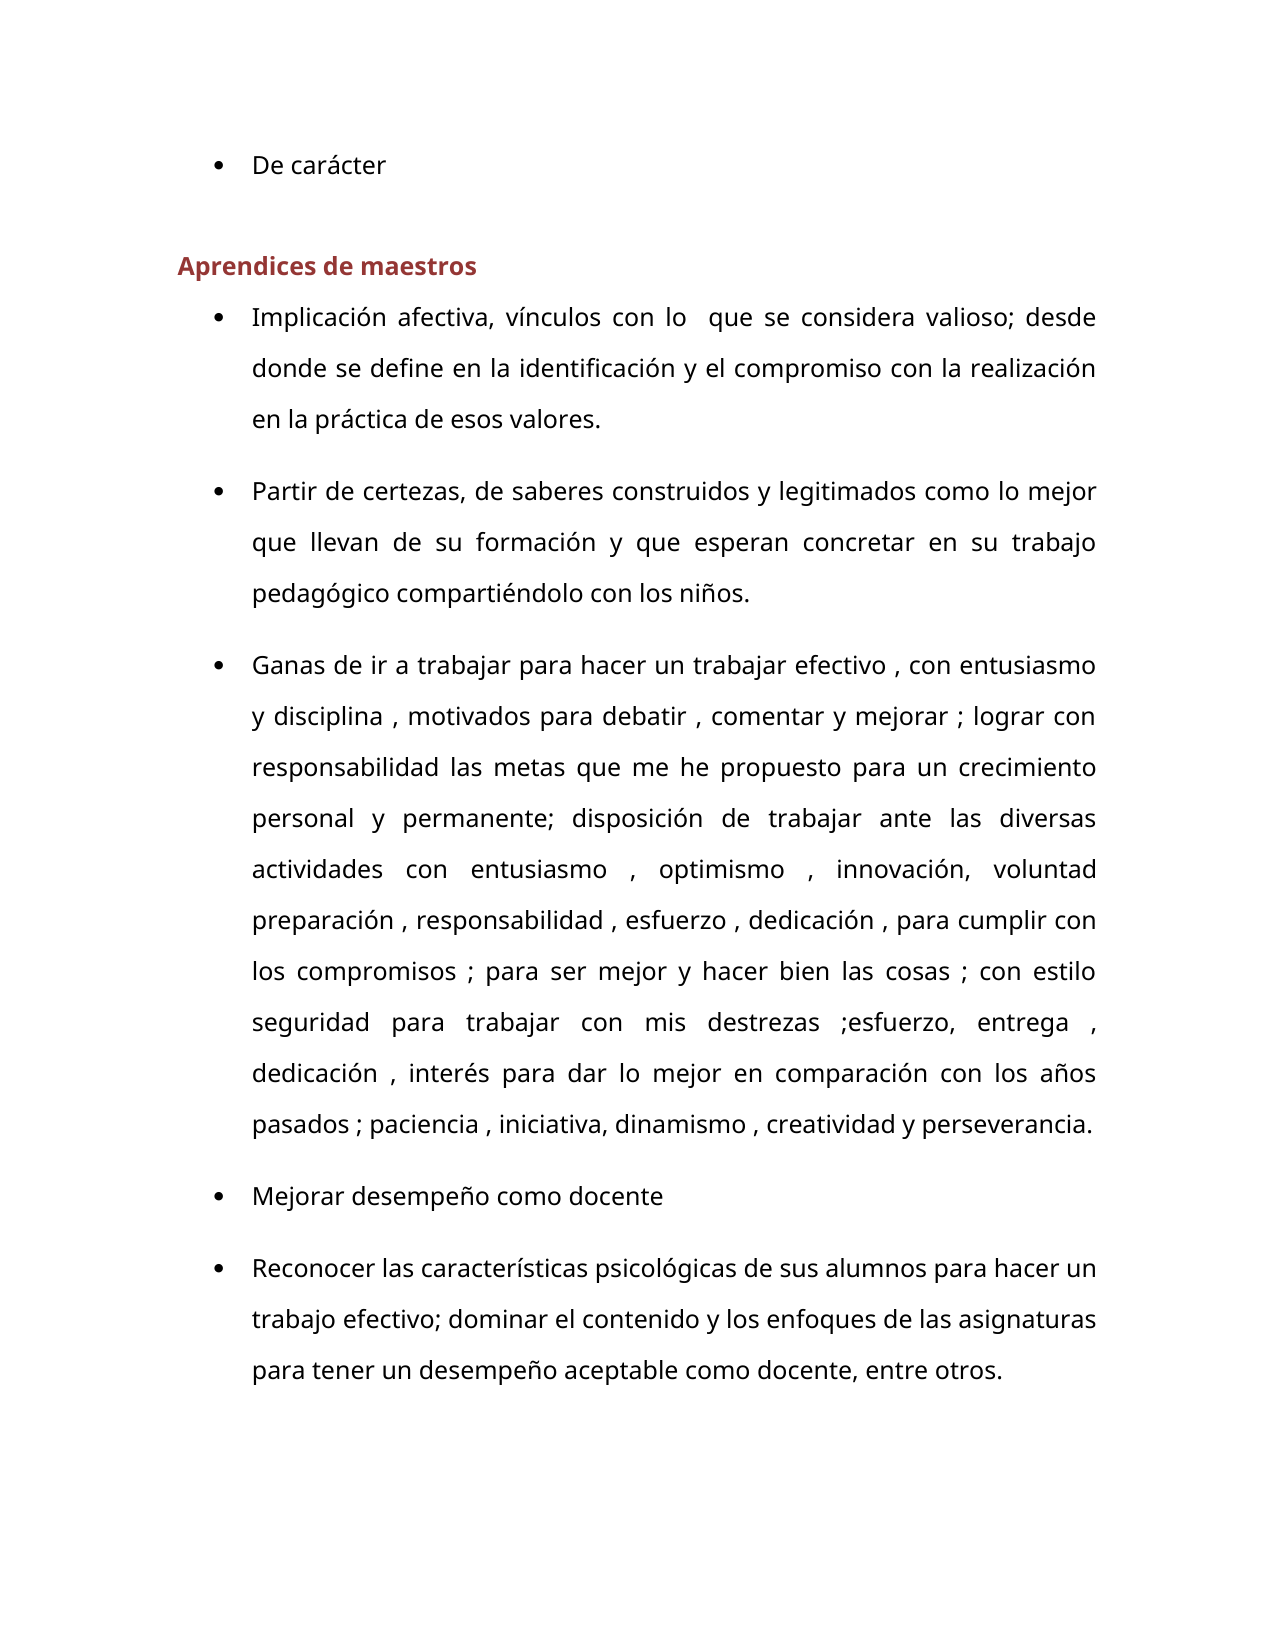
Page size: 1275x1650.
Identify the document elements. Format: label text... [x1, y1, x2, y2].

text Ganas de ir a trabajar para hacer un trabajar efectivo , con entusiasmo y disciplina , motivados para debatir , comentar y mejorar ; lograr con responsabilidad las metas que me he propuesto para un crecimiento personal y permanente; disposición de trabajar ante las diversas actividades con entusiasmo , optimismo , innovación, voluntad preparación , responsabilidad , esfuerzo , dedicación , para cumplir con los compromisos ; para ser mejor y hacer bien las cosas ; con estilo seguridad para trabajar con mis destrezas ;esfuerzo, entrega , dedicación , interés para dar lo mejor en comparación con los años pasados ; paciencia , iniciativa, dinamismo , creatividad y perseverancia. [214, 648, 1098, 1141]
text Implicación afectiva, vínculos con lo que se considera valioso; desde donde se define en la identificación y el compromiso con la realización en la práctica de esos valores. [214, 300, 1098, 436]
text De carácter [214, 148, 1098, 182]
text Reconocer las características psicológicas de sus alumnos para hacer un trabajo efectivo; dominar el contenido y los enfoques de las asignaturas para tener un desempeño aceptable como docente, entre otros. [214, 1251, 1098, 1387]
text Partir de certezas, de saberes construidos y legitimados como lo mejor que llevan de su formación y que esperan concretar en su trabajo pedagógico compartiéndolo con los niños. [214, 474, 1098, 610]
text Mejorar desempeño como docente [214, 1179, 1098, 1213]
subtitle Aprendices de maestros [177, 249, 1098, 283]
